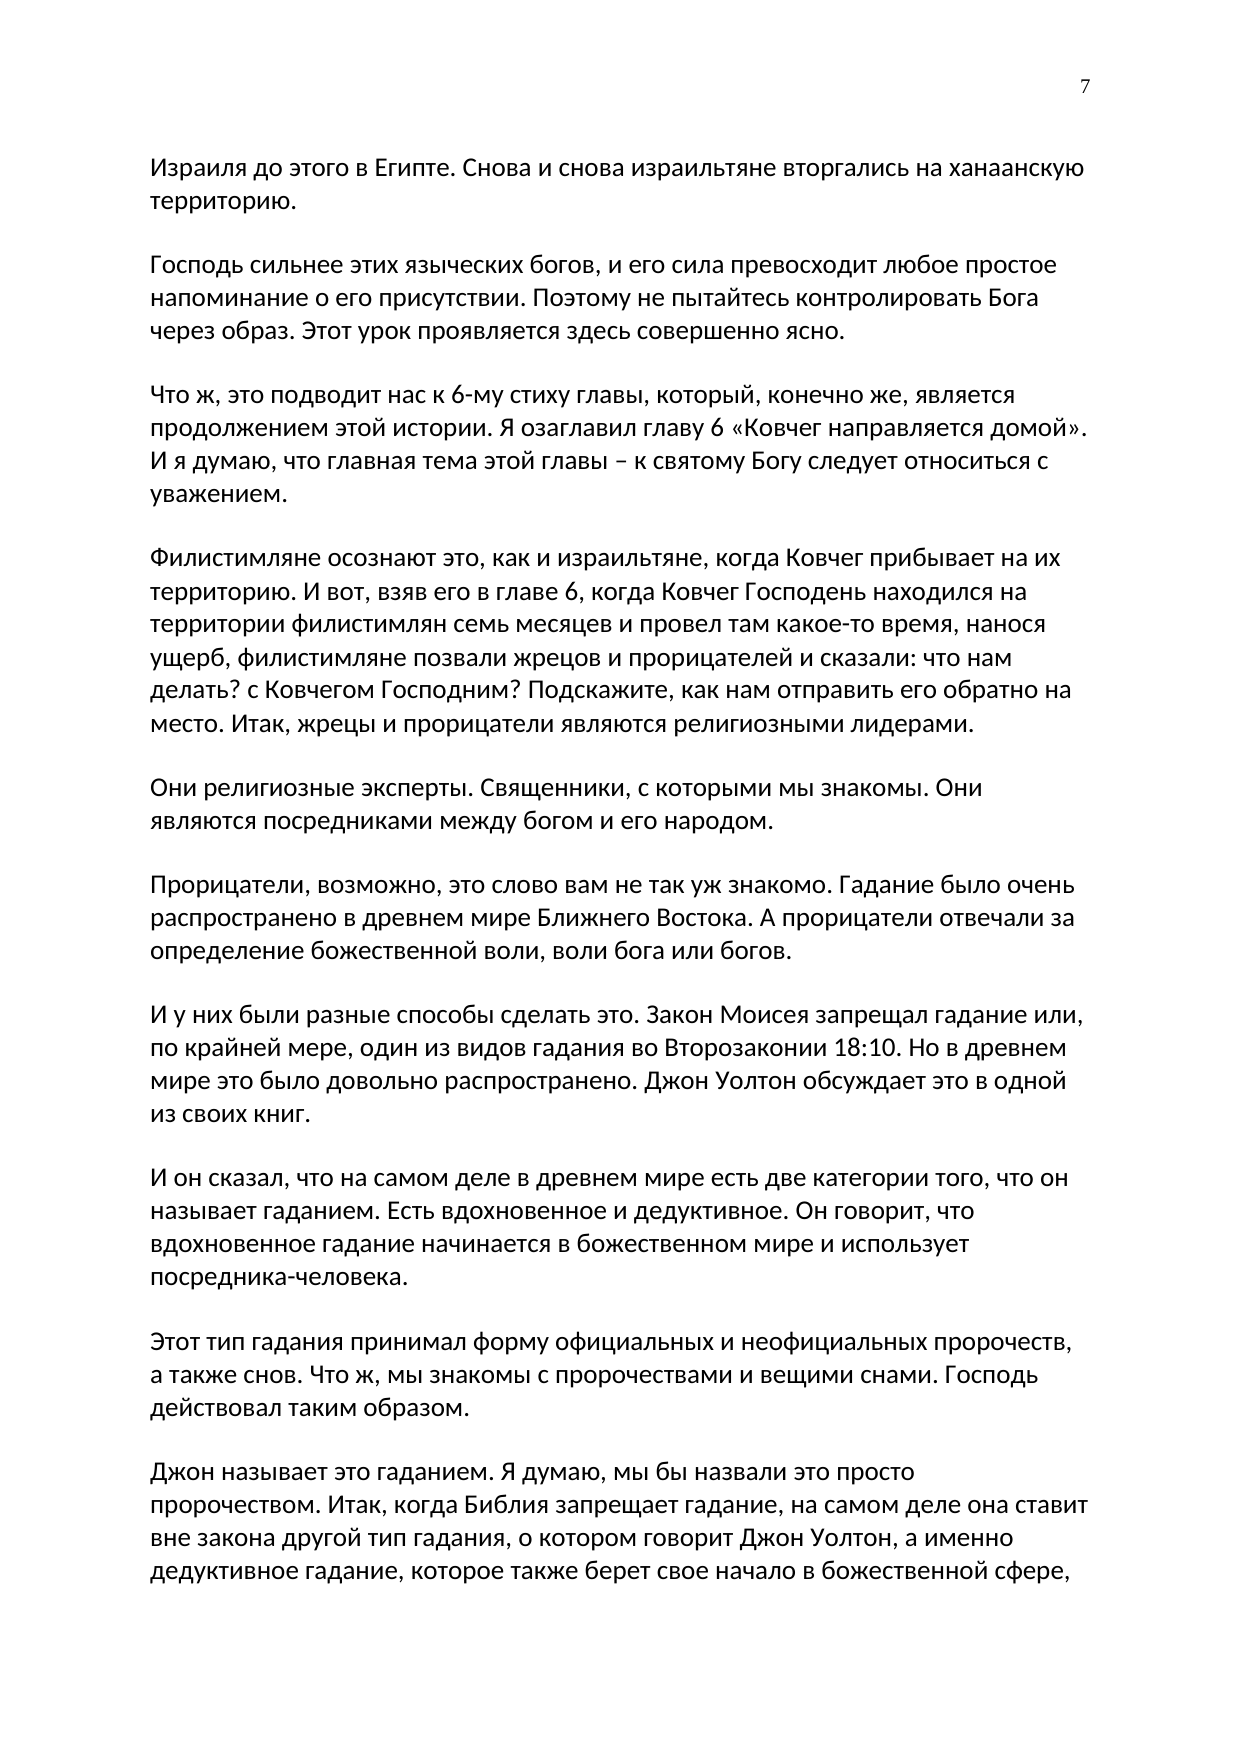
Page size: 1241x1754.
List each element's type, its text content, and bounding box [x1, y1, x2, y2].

text Что ж, это подводит нас к 6-му стиху главы, который, конечно же, является продолжением этой истории. Я озаглавил главу 6 «Ковчег направляется домой». И я думаю, что главная тема этой главы – к святому Богу следует относиться с уважением. [150, 377, 1090, 509]
text Прорицатели, возможно, это слово вам не так уж знакомо. Гадание было очень распространено в древнем мире Ближнего Востока. А прорицатели отвечали за определение божественной воли, воли бога или богов. [150, 867, 1090, 966]
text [150, 150, 1090, 216]
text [150, 1454, 1090, 1586]
text Этот тип гадания принимал форму официальных и неофициальных пророчеств, а также снов. Что ж, мы знакомы с пророчествами и вещими снами. Господь действовал таким образом. [150, 1324, 1090, 1423]
text Господь сильнее этих языческих богов, и его сила превосходит любое простое напоминание о его присутствии. Поэтому не пытайтесь контролировать Бога через образ. Этот урок проявляется здесь совершенно ясно. [150, 247, 1090, 346]
text Они религиозные эксперты. Священники, с которыми мы знакомы. Они являются посредниками между богом и его народом. [150, 770, 1090, 836]
text Филистимляне осознают это, как и израильтяне, когда Ковчег прибывает на их территорию. И вот, взяв его в главе 6, когда Ковчег Господень находился на территории филистимлян семь месяцев и провел там какое-то время, нанося ущерб, филистимляне позвали жрецов и прорицателей и сказали: что нам делать? с Ковчегом Господним? Подскажите, как нам отправить его обратно на место. Итак, жрецы и прорицатели являются религиозными лидерами. [150, 541, 1090, 739]
text И он сказал, что на самом деле в древнем мире есть две категории того, что он называет гаданием. Есть вдохновенное и дедуктивное. Он говорит, что вдохновенное гадание начинается в божественном мире и использует посредника-человека. [150, 1161, 1090, 1293]
text И у них были разные способы сделать это. Закон Моисея запрещал гадание или, по крайней мере, один из видов гадания во Второзаконии 18:10. Но в древнем мире это было довольно распространено. Джон Уолтон обсуждает это в одной из своих книг. [150, 997, 1090, 1129]
